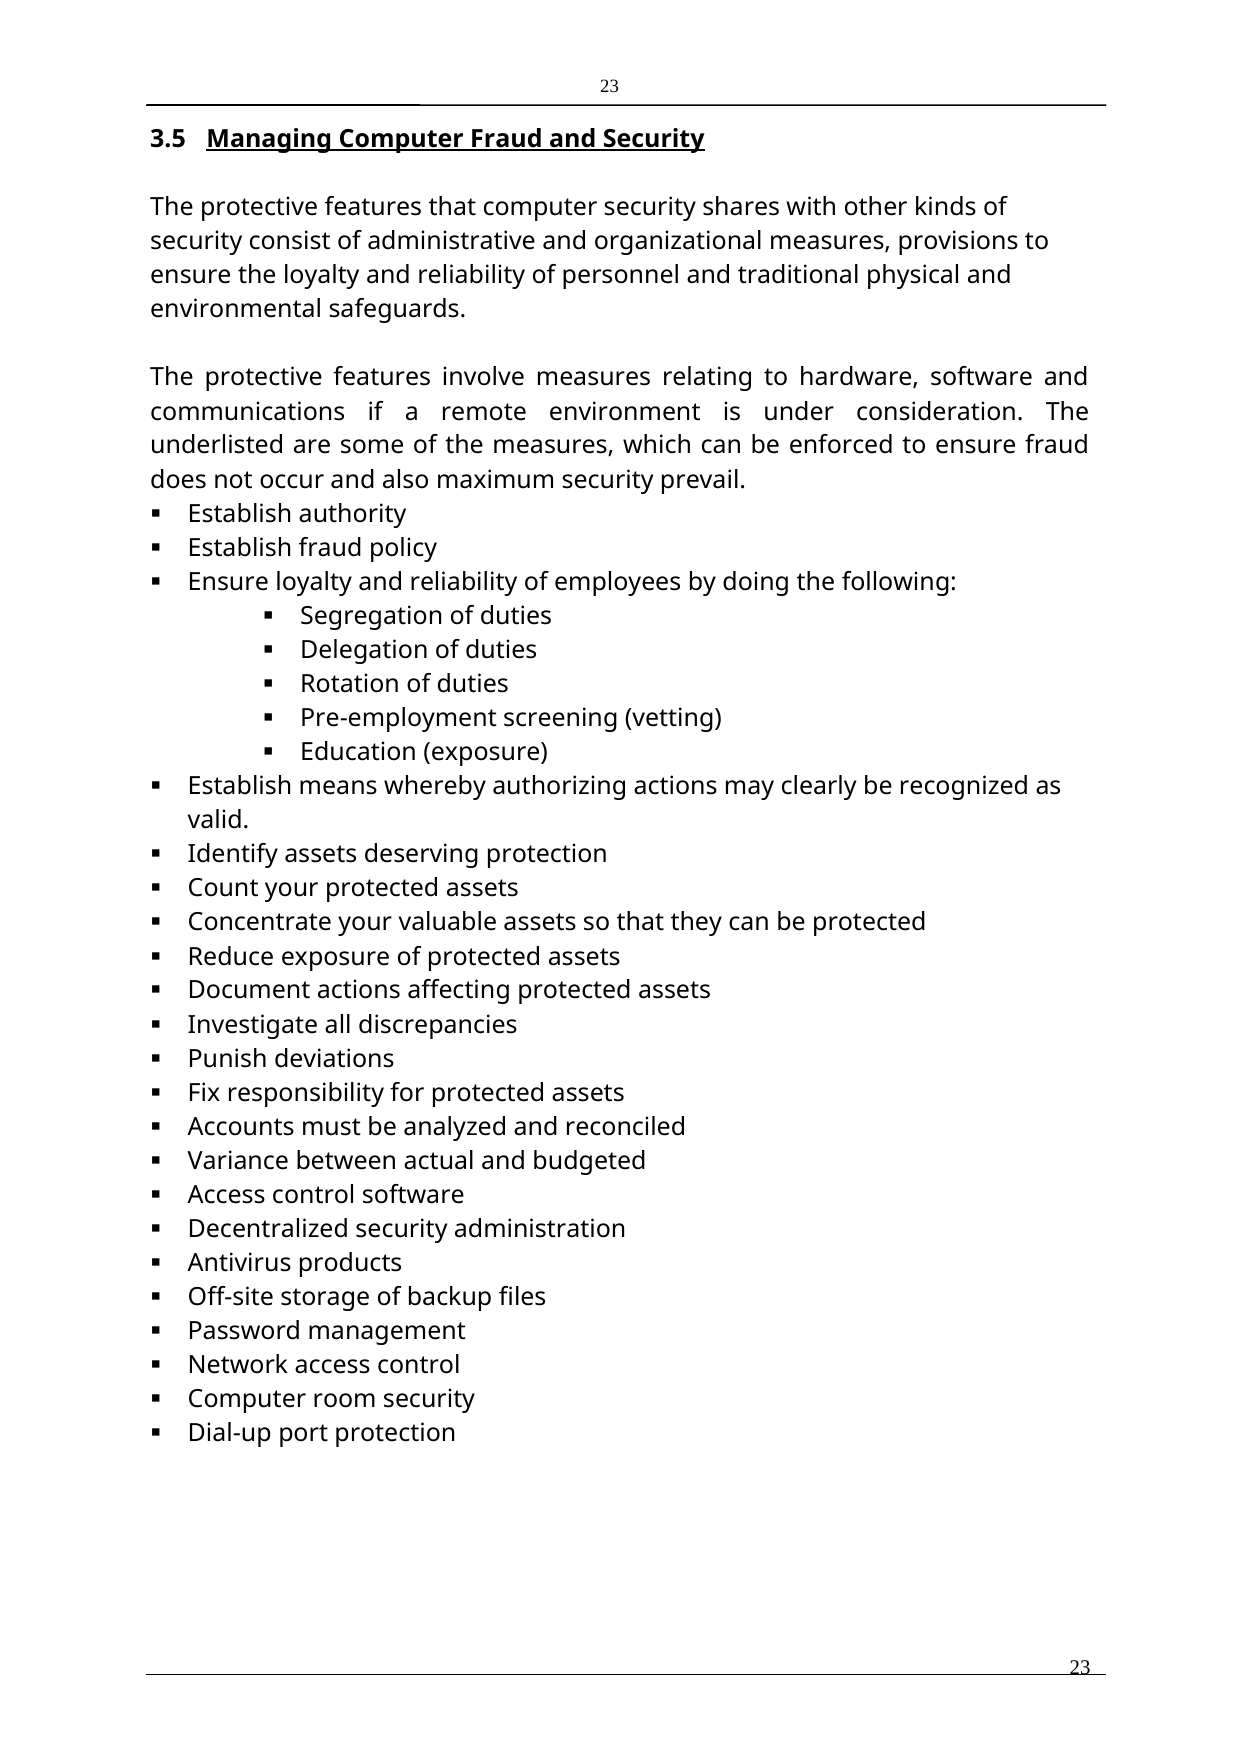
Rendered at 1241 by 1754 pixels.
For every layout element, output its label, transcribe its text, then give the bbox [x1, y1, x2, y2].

list Segregation of duties [262, 597, 1090, 632]
list Variance between actual and budgeted [150, 1142, 1090, 1177]
list Establish means whereby authorizing actions may clearly be recognized as valid. [150, 768, 1090, 836]
text 3.5 Managing Computer Fraud and Security [150, 121, 1090, 155]
list Document actions affecting protected assets [150, 972, 1090, 1006]
list Pre-employment screening (vetting) [262, 700, 1090, 734]
list Identify assets deserving protection [150, 836, 1090, 870]
list Education (exposure) [262, 734, 1090, 768]
list Reduce exposure of protected assets [150, 938, 1090, 972]
list Ensure loyalty and reliability of employees by doing the following: [150, 563, 1090, 597]
list Dial-up port protection [150, 1415, 1090, 1449]
list Concentrate your valuable assets so that they can be protected [150, 904, 1090, 938]
list Antivirus products [150, 1245, 1090, 1279]
list Establish fraud policy [150, 529, 1090, 563]
list Computer room security [150, 1381, 1090, 1415]
list Count your protected assets [150, 870, 1090, 904]
list Fix responsibility for protected assets [150, 1074, 1090, 1108]
list Investigate all discrepancies [150, 1006, 1090, 1040]
list Punish deviations [150, 1040, 1090, 1074]
list Decentralized security administration [150, 1211, 1090, 1245]
text The protective features involve measures relating to hardware, software and communications if a remote environment is under consideration. The underlisted are some of the measures, which can be enforced to ensure fraud does not occur and also maximum security prevail. [150, 359, 1090, 495]
list Rotation of duties [262, 666, 1090, 700]
list Network access control [150, 1347, 1090, 1381]
text The protective features that computer security shares with other kinds of security consist of administrative and organizational measures, provisions to ensure the loyalty and reliability of personnel and traditional physical and environmental safeguards. [150, 189, 1090, 325]
list Establish authority [150, 495, 1090, 529]
list Access control software [150, 1177, 1090, 1211]
list Password management [150, 1313, 1090, 1347]
list Accounts must be analyzed and reconciled [150, 1108, 1090, 1142]
list Off-site storage of backup files [150, 1279, 1090, 1313]
list Delegation of duties [262, 632, 1090, 666]
